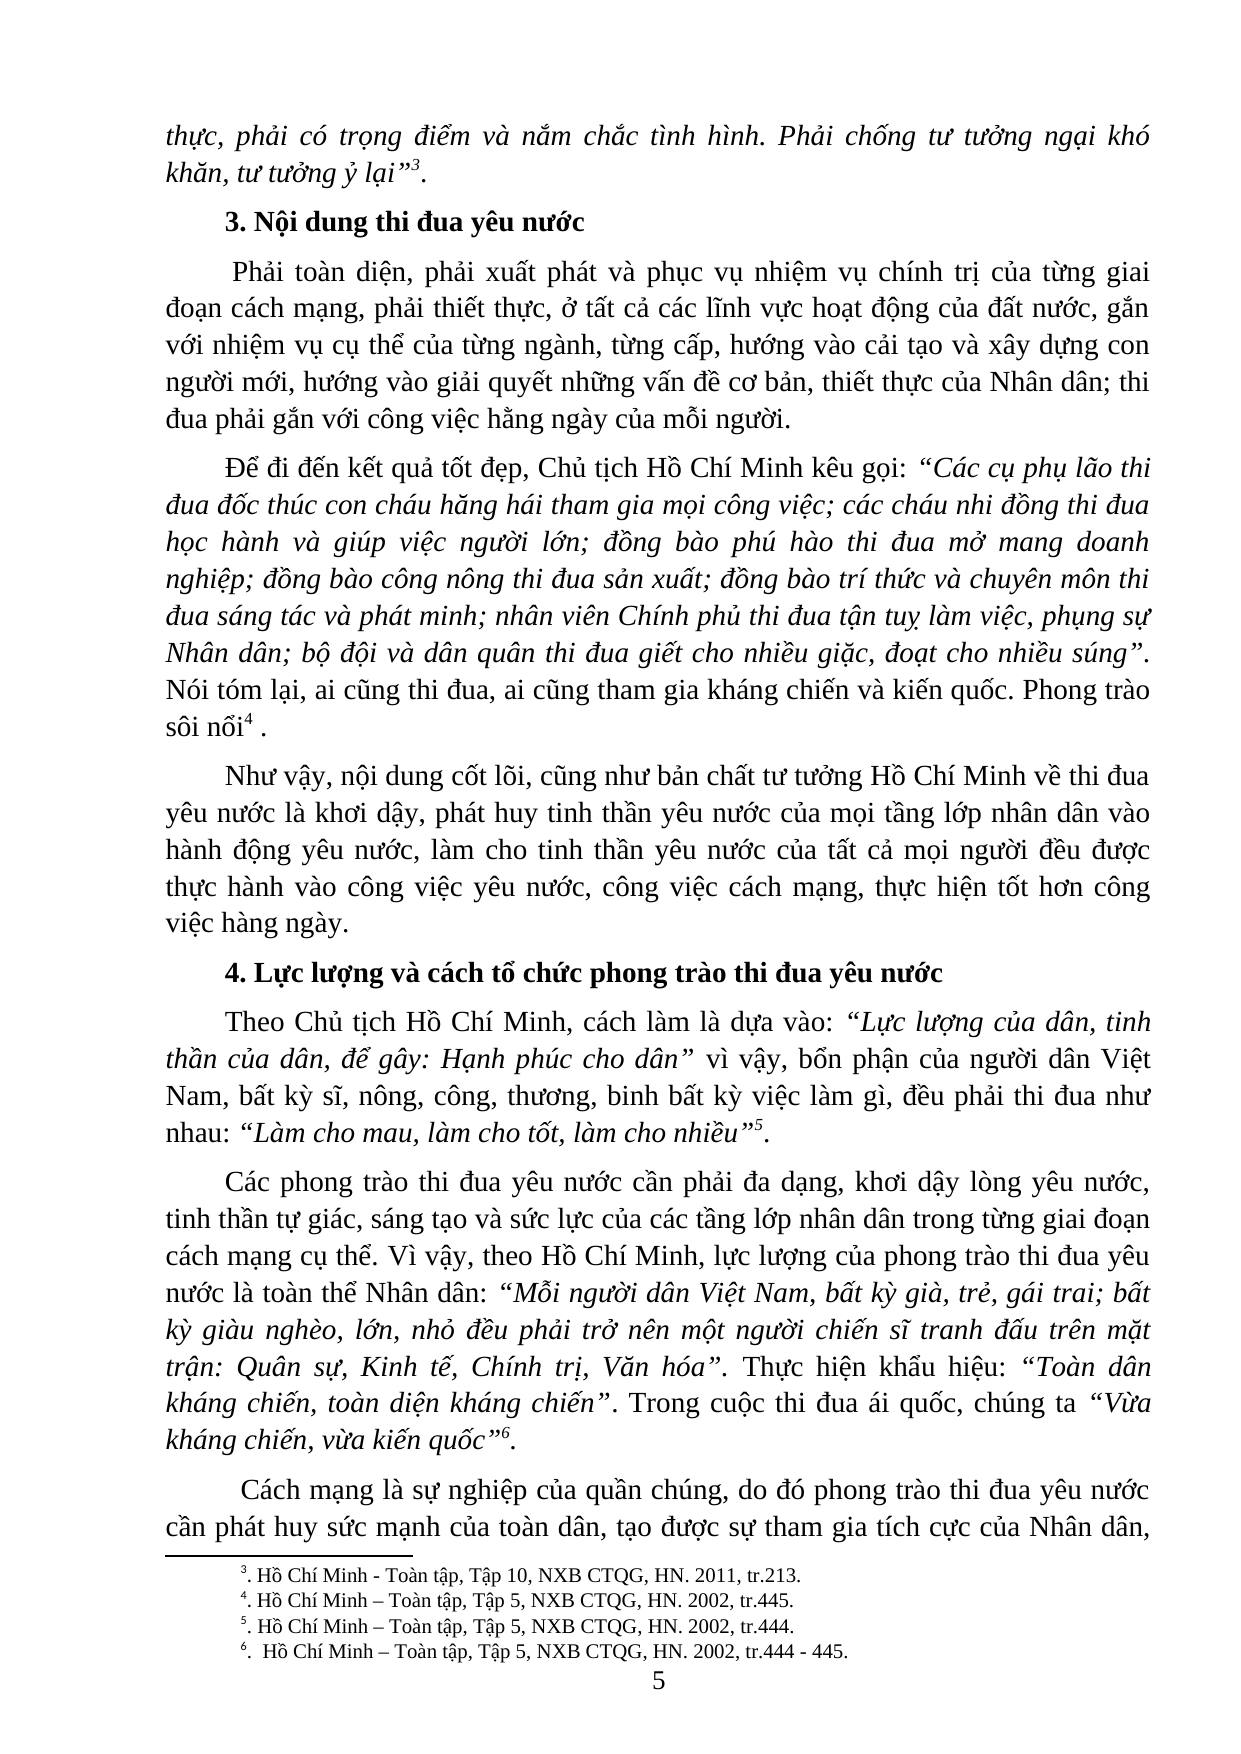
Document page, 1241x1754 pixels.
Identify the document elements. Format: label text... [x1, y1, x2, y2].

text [165, 1472, 1152, 1542]
text Theo Chủ tịch Hồ Chí Minh, cách làm là dựa vào: “Lực lượng của dân, tinh thần của dân, để gây: Hạnh phúc cho dân” vì vậy, bổn phận của người dân Việt Nam, bất kỳ sĩ, nông, công, thương, binh bất kỳ việc làm gì, đều phải thi đua như nhau: “Làm cho mau, làm cho tốt, làm cho nhiều”. [165, 1004, 1152, 1148]
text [165, 152, 1152, 188]
text Để đi đến kết quả tốt đẹp, Chủ tịch Hồ Chí Minh kêu gọi: “Các cụ phụ lão thi đua đốc thúc con cháu hăng hái tham gia mọi công việc; các cháu nhi đồng thi đua học hành và giúp việc người lớn; đồng bào phú hào thi đua mở mang doanh nghiệp; đồng bào công nông thi đua sản xuất; đồng bào trí thức và chuyên môn thi đua sáng tác và phát minh; nhân viên Chính phủ thi đua tận tuỵ làm việc, phụng sự Nhân dân; bộ đội và dân quân thi đua giết cho nhiều giặc, đoạt cho nhiều súng”. Nói tóm lại, ai cũng thi đua, ai cũng tham gia kháng chiến và kiến quốc. Phong trào sôi nổi . [165, 451, 1152, 742]
text 4. Lực lượng và cách tổ chức phong trào thi đua yêu nước [165, 955, 1152, 988]
text Phải toàn diện, phải xuất phát và phục vụ nhiệm vụ chính trị của từng giai đoạn cách mạng, phải thiết thực, ở tất cả các lĩnh vực hoạt động của đất nước, gắn với nhiệm vụ cụ thể của từng ngành, từng cấp, hướng vào cải tạo và xây dựng con người mới, hướng vào giải quyết những vấn đề cơ bản, thiết thực của Nhân dân; thi đua phải gắn với công việc hằng ngày của mỗi người. [165, 254, 1152, 435]
text 3. Nội dung thi đua yêu nước [165, 204, 1152, 238]
text Như vậy, nội dung cốt lõi, cũng như bản chất tư tưởng Hồ Chí Minh về thi đua yêu nước là khơi dậy, phát huy tinh thần yêu nước của mọi tầng lớp nhân dân vào hành động yêu nước, làm cho tinh thần yêu nước của tất cả mọi người đều được thực hành vào công việc yêu nước, công việc cách mạng, thực hiện tốt hơn công việc hàng ngày. [165, 758, 1152, 939]
text Các phong trào thi đua yêu nước cần phải đa dạng, khơi dậy lòng yêu nước, tinh thần tự giác, sáng tạo và sức lực của các tầng lớp nhân dân trong từng giai đoạn cách mạng cụ thể. Vì vậy, theo Hồ Chí Minh, lực lượng của phong trào thi đua yêu nước là toàn thể Nhân dân: “Mỗi người dân Việt Nam, bất kỳ già, trẻ, gái trai; bất kỳ giàu nghèo, lớn, nhỏ đều phải trở nên một người chiến sĩ tranh đấu trên mặt trận: Quân sự, Kinh tế, Chính trị, Văn hóa”. Thực hiện khẩu hiệu: “Toàn dân kháng chiến, toàn diện kháng chiến”. Trong cuộc thi đua ái quốc, chúng ta “Vừa kháng chiến, vừa kiến quốc”. [165, 1164, 1152, 1456]
